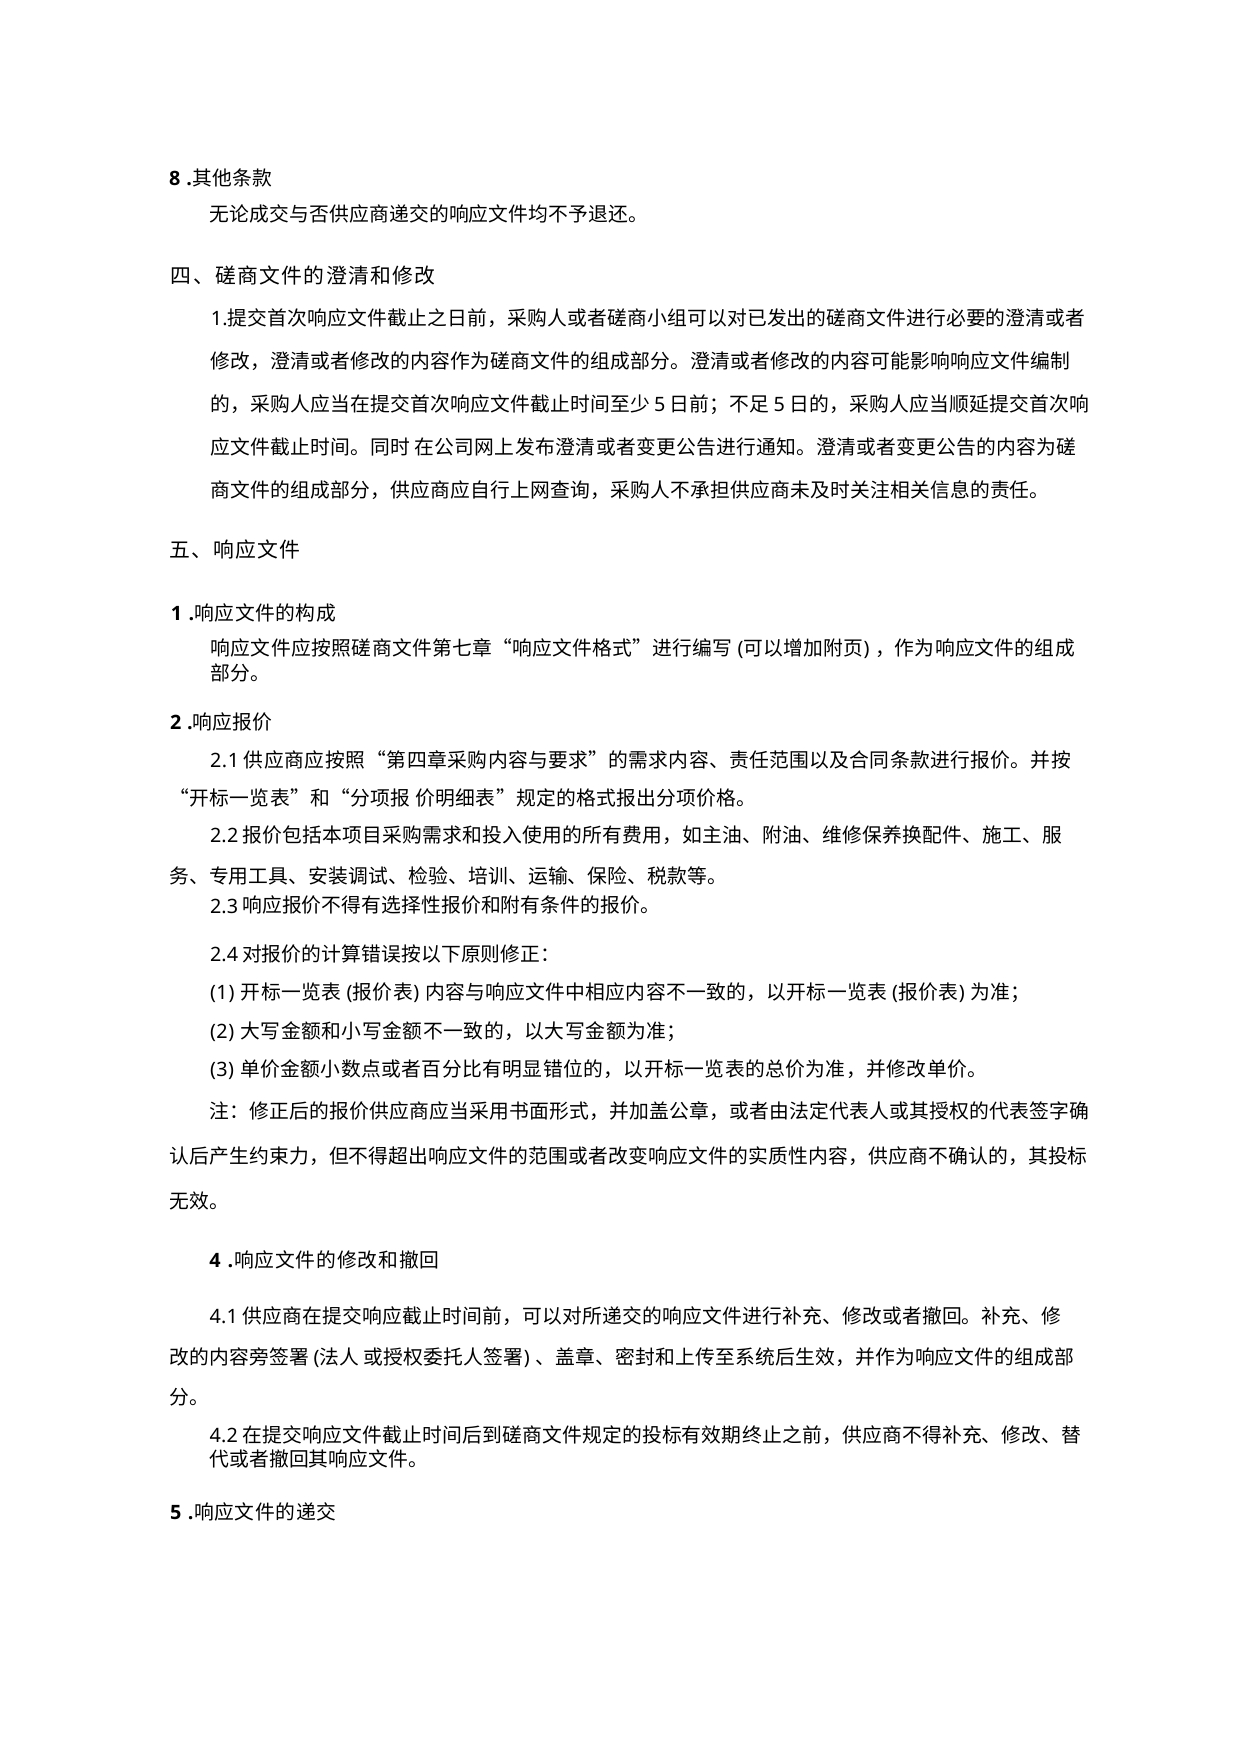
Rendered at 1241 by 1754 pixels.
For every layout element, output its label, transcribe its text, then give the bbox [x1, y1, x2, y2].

text 4.1供应商在提交响应截止时间前，可以对所递交的响应文件进行补充、修改或者撤回。补充、修改的内容旁签署 (法人 或授权委托人签署) 、盖章、密封和上传至系统后生效，并作为响应文件的组成部分。 [169, 1300, 1081, 1411]
text 2.4对报价的计算错误按以下原则修正： [210, 941, 1089, 966]
text 无论成交与否供应商递交的响应文件均不予退还。 [209, 201, 1089, 227]
text 8 .其他条款 [169, 168, 1089, 190]
text 2 .响应报价 [170, 712, 1089, 734]
text 五、响应文件 [169, 533, 1089, 563]
text (2) 大写金额和小写金额不一致的，以大写金额为准； [210, 1018, 1089, 1043]
text 1.提交首次响应文件截止之日前，采购人或者磋商小组可以对已发出的磋商文件进行必要的澄清或者修改，澄清或者修改的内容作为磋商文件的组成部分。澄清或者修改的内容可能影响响应文件编制的，采购人应当在提交首次响应文件截止时间至少5日前；不足5日的，采购人应当顺延提交首次响应文件截止时间。同时 在公司网上发布澄清或者变更公告进行通知。澄清或者变更公告的内容为磋商文件的组成部分，供应商应自行上网查询，采购人不承担供应商未及时关注相关信息的责任。 [211, 302, 1089, 503]
text (1) 开标一览表 (报价表) 内容与响应文件中相应内容不一致的，以开标一览表 (报价表) 为准； [210, 980, 1089, 1005]
text 2.3响应报价不得有选择性报价和附有条件的报价。 [210, 901, 1089, 941]
text 响应文件应按照磋商文件第七章“响应文件格式”进行编写 (可以增加附页) ，作为响应文件的组成部分。 [210, 636, 1089, 686]
text 5 .响应文件的递交 [170, 1501, 1089, 1524]
text 4.2在提交响应文件截止时间后到磋商文件规定的投标有效期终止之前，供应商不得补充、修改、替代或者撤回其响应文件。 [209, 1422, 1089, 1472]
text 1 .响应文件的构成 [171, 603, 1089, 625]
text 2.2报价包括本项目采购需求和投入使用的所有费用，如主油、附油、维修保养换配件、施工、服务、专用工具、安装调试、检验、培训、运输、保险、税款等。 [169, 820, 1081, 889]
text 2.1供应商应按照“第四章采购内容与要求”的需求内容、责任范围以及合同条款进行报价。并按“开标一览表”和“分项报 价明细表”规定的格式报出分项价格。 [169, 745, 1071, 811]
text 4 .响应文件的修改和撤回 [169, 1244, 1089, 1273]
text 四、磋商文件的澄清和修改 [170, 261, 1089, 289]
text 注：修正后的报价供应商应当采用书面形式，并加盖公章，或者由法定代表人或其授权的代表签字确认后产生约束力，但不得超出响应文件的范围或者改变响应文件的实质性内容，供应商不确认的，其投标无效。 [169, 1095, 1089, 1214]
text (3) 单价金额小数点或者百分比有明显错位的，以开标一览表的总价为准，并修改单价。 [210, 1057, 1089, 1082]
